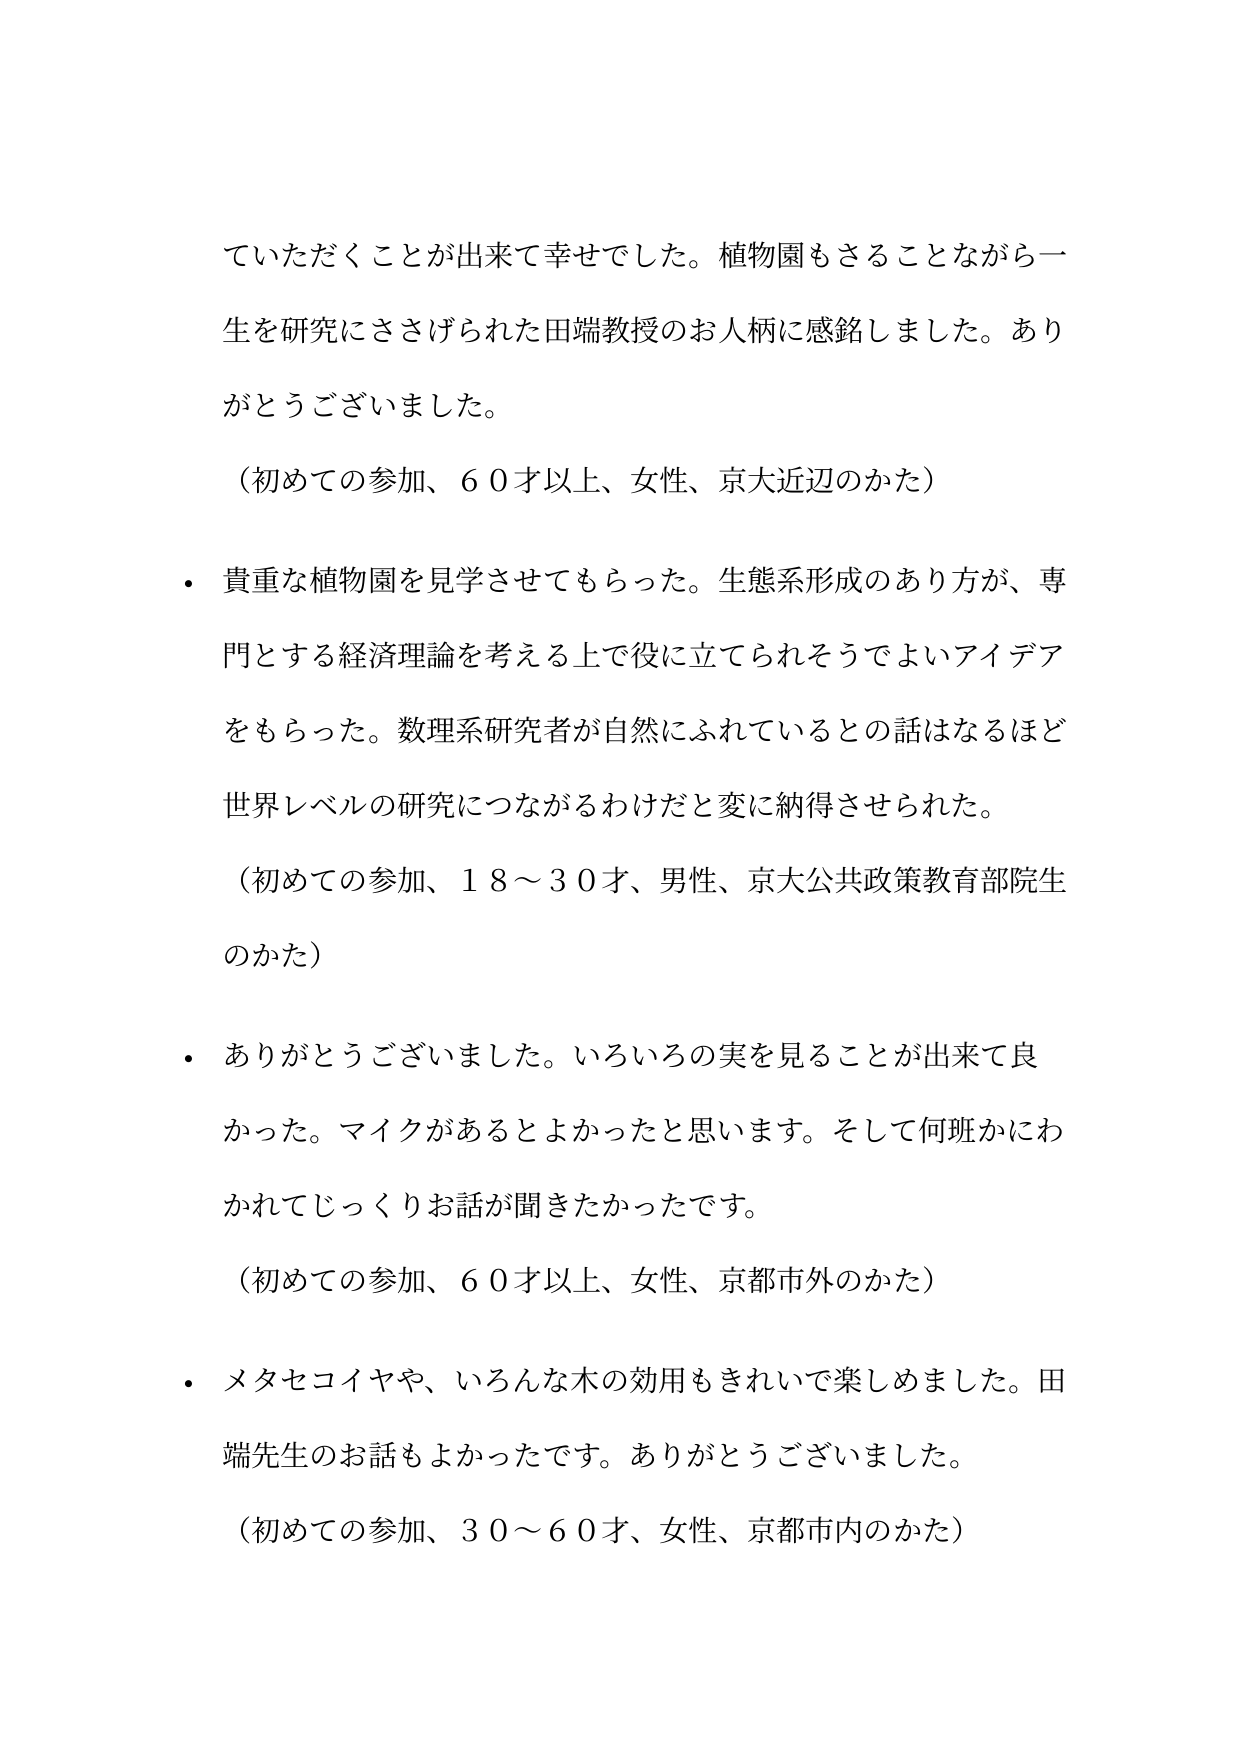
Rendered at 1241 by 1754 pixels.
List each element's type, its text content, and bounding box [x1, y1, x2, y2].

list ありがとうございました。いろいろの実を見ることが出来て良かった。マイクがあるとよかったと思います。そして何班かにわかれてじっくりお話が聞きたかったです。 （初めての参加、６０才以上、女性、京都市外のかた） [185, 1017, 1092, 1317]
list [185, 217, 1092, 517]
list 貴重な植物園を見学させてもらった。生態系形成のあり方が、専門とする経済理論を考える上で役に立てられそうでよいアイデアをもらった。数理系研究者が自然にふれているとの話はなるほど世界レベルの研究につながるわけだと変に納得させられた。 （初めての参加、１８～３０才、男性、京大公共政策教育部院生のかた） [185, 542, 1092, 992]
list メタセコイヤや、いろんな木の効用もきれいで楽しめました。田端先生のお話もよかったです。ありがとうございました。 （初めての参加、３０～６０才、女性、京都市内のかた） [185, 1342, 1092, 1567]
